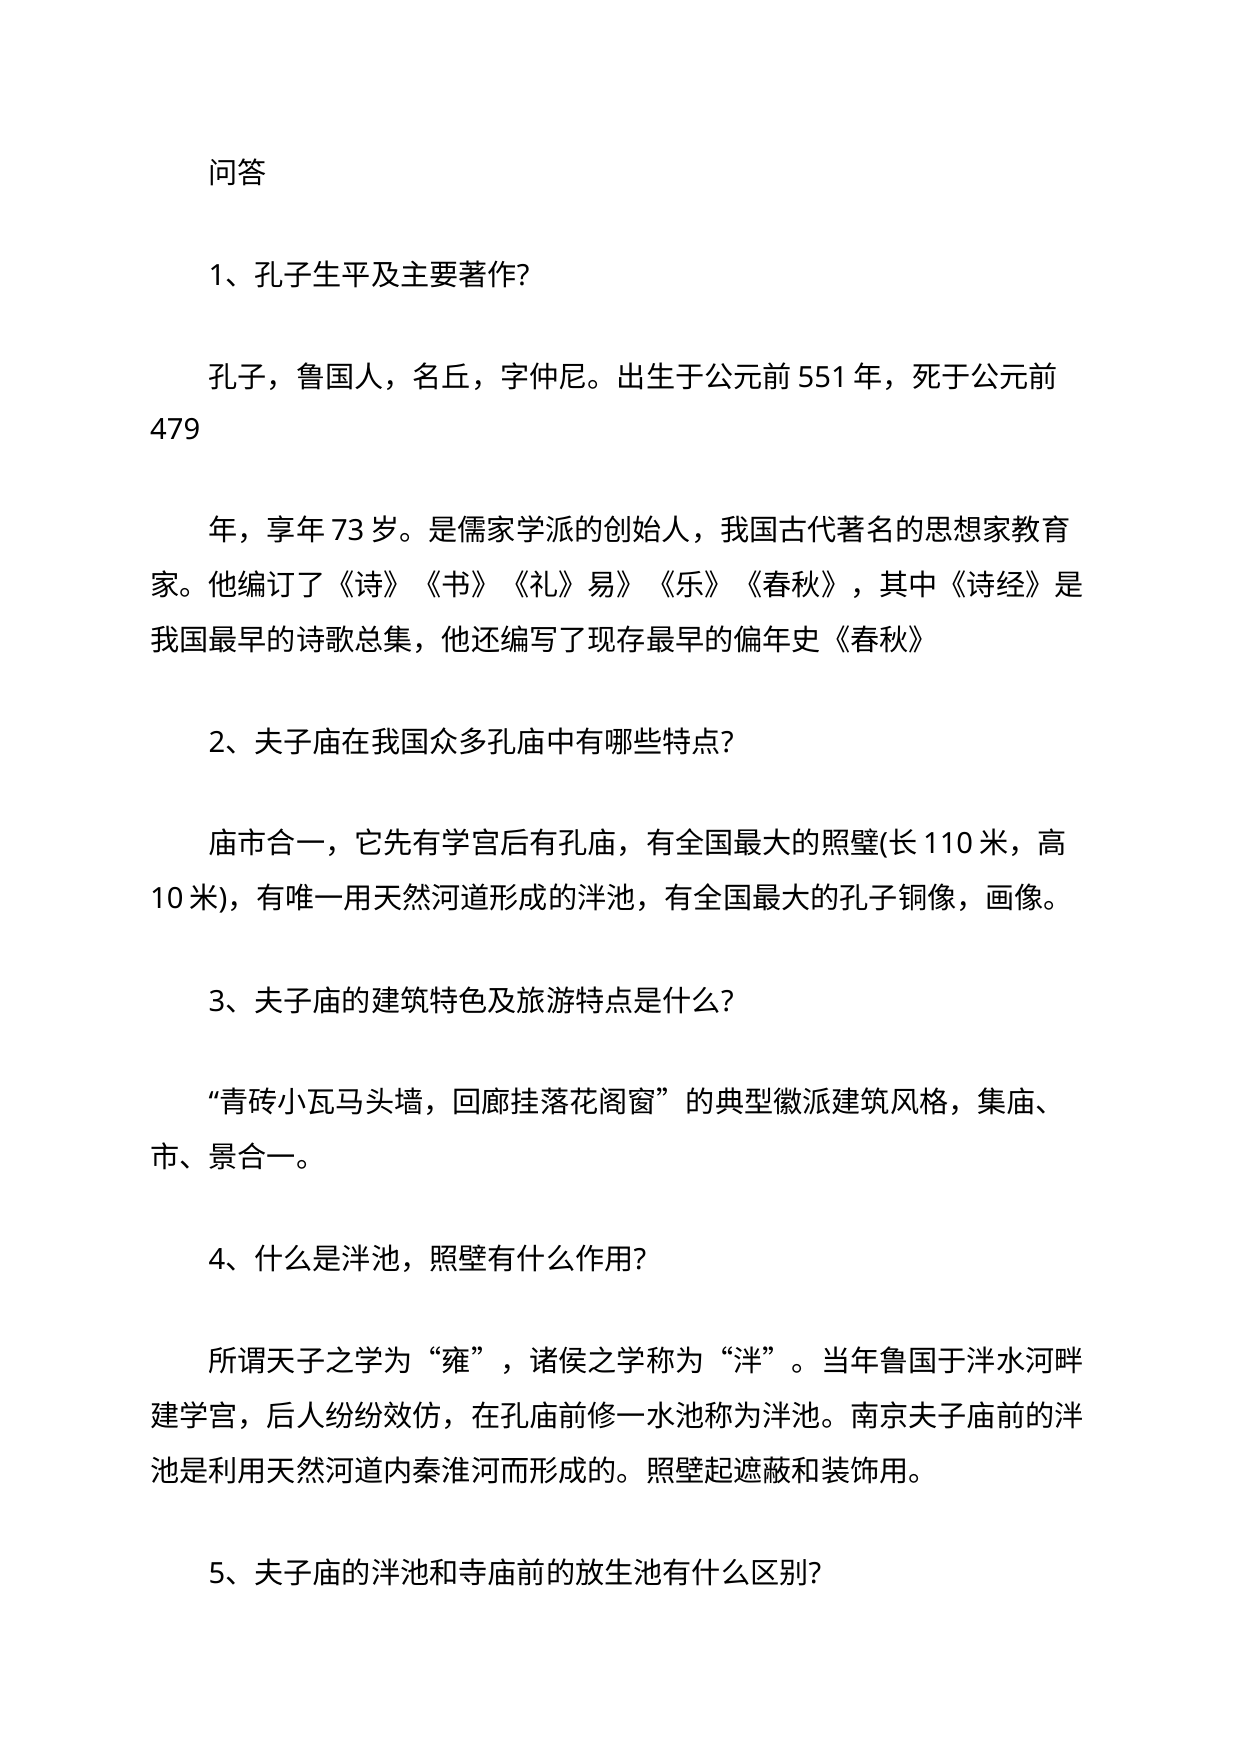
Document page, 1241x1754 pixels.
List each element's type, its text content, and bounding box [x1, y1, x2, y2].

text 3、夫子庙的建筑特色及旅游特点是什么? [150, 977, 1090, 1019]
text 庙市合一，它先有学宫后有孔庙，有全国最大的照璧(长110米，高10米)，有唯一用天然河道形成的泮池，有全国最大的孔子铜像，画像。 [150, 820, 1090, 917]
text 孔子，鲁国人，名丘，字仲尼。出生于公元前551年，死于公元前479 [150, 354, 1090, 448]
text 所谓天子之学为“雍”，诸侯之学称为“泮”。当年鲁国于泮水河畔建学宫，后人纷纷效仿，在孔庙前修一水池称为泮池。南京夫子庙前的泮池是利用天然河道内秦淮河而形成的。照壁起遮蔽和装饰用。 [150, 1338, 1090, 1490]
text “青砖小瓦马头墙，回廊挂落花阁窗”的典型徽派建筑风格，集庙、市、景合一。 [150, 1079, 1090, 1176]
text 问答 [150, 150, 1090, 192]
text 5、夫子庙的泮池和寺庙前的放生池有什么区别? [150, 1549, 1090, 1592]
text 4、什么是泮池，照壁有什么作用? [150, 1236, 1090, 1278]
text 年，享年73岁。是儒家学派的创始人，我国古代著名的思想家教育家。他编订了《诗》《书》《礼》易》《乐》《春秋》，其中《诗经》是我国最早的诗歌总集，他还编写了现存最早的偏年史《春秋》 [150, 506, 1090, 659]
text 2、夫子庙在我国众多孔庙中有哪些特点? [150, 718, 1090, 761]
text 1、孔子生平及主要著作? [150, 252, 1090, 294]
